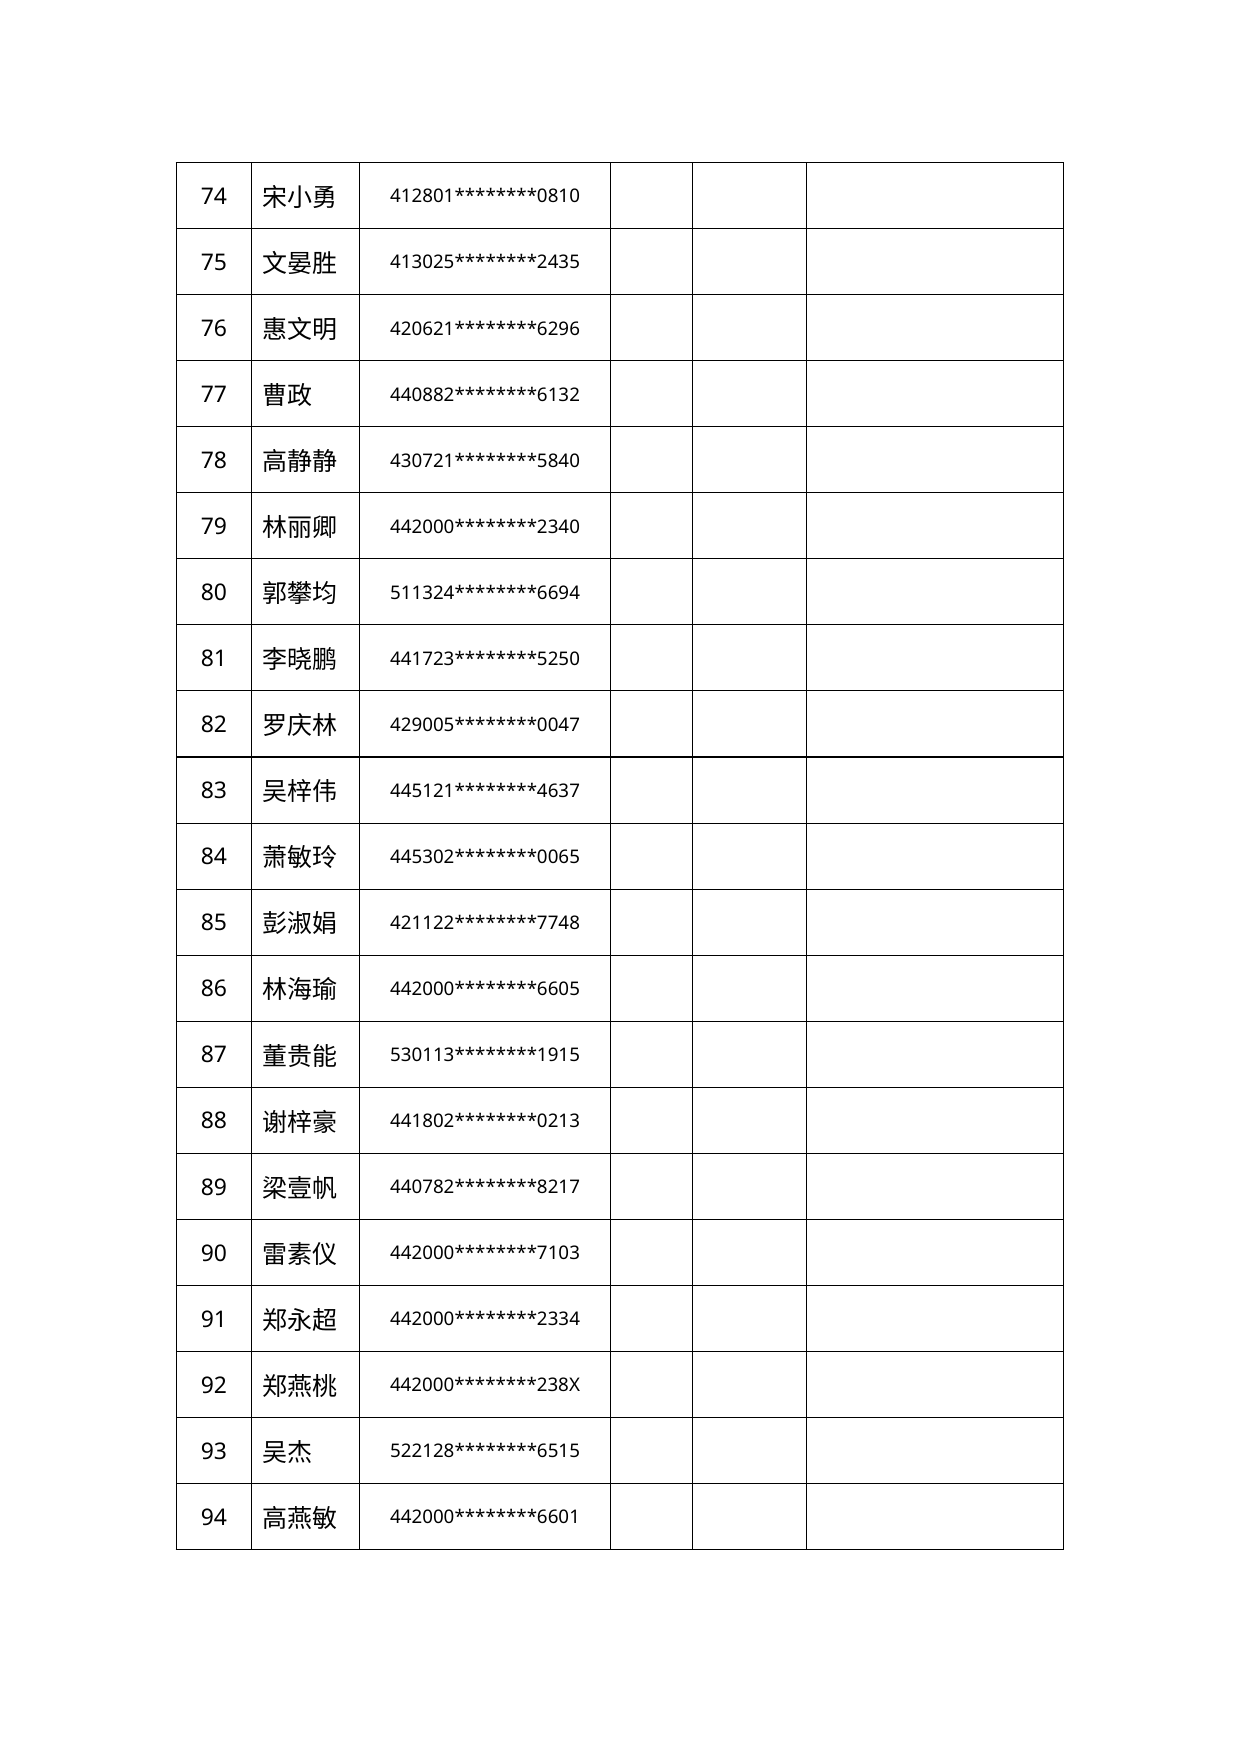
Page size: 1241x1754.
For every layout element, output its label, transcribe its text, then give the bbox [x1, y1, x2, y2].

table_cell [807, 625, 1063, 690]
table_cell 彭淑娟 [252, 890, 359, 954]
table_cell [611, 1484, 692, 1549]
table_cell 442000********6605 [360, 956, 610, 1021]
table_cell [807, 163, 1063, 228]
table_cell 罗庆林 [252, 691, 359, 756]
table_cell [693, 1352, 806, 1417]
table_cell [693, 1022, 806, 1087]
table_cell 86 [177, 956, 251, 1021]
table_cell [693, 1154, 806, 1219]
table_cell [611, 1154, 692, 1219]
table_cell 441802********0213 [360, 1088, 610, 1153]
table_cell [611, 361, 692, 426]
table_cell 429005********0047 [360, 691, 610, 756]
table_cell 高静静 [252, 427, 359, 492]
table_cell [611, 1286, 692, 1351]
table_cell 郑燕桃 [252, 1352, 359, 1417]
table_cell 83 [177, 758, 251, 822]
table_cell [693, 361, 806, 426]
table_cell [611, 559, 692, 624]
table_cell 谢梓豪 [252, 1088, 359, 1153]
table_cell 442000********238X [360, 1352, 610, 1417]
table_cell [693, 1418, 806, 1483]
table_cell [693, 1286, 806, 1351]
table_cell 高燕敏 [252, 1484, 359, 1549]
table_cell 81 [177, 625, 251, 690]
table_cell [611, 625, 692, 690]
table_cell 惠文明 [252, 295, 359, 360]
table_cell [807, 493, 1063, 558]
table_cell [611, 956, 692, 1021]
table_cell 421122********7748 [360, 890, 610, 954]
table_cell [807, 427, 1063, 492]
table_cell [611, 1352, 692, 1417]
table_cell 441723********5250 [360, 625, 610, 690]
table_cell [693, 890, 806, 954]
table_cell [693, 956, 806, 1021]
table_cell [611, 229, 692, 294]
table_cell [693, 1484, 806, 1549]
table_cell 雷素仪 [252, 1220, 359, 1285]
table_cell 522128********6515 [360, 1418, 610, 1483]
table_cell 82 [177, 691, 251, 756]
table_cell [693, 691, 806, 756]
table_cell [807, 1088, 1063, 1153]
table_cell [611, 890, 692, 954]
table_cell 442000********6601 [360, 1484, 610, 1549]
table_cell 75 [177, 229, 251, 294]
table_cell 吴梓伟 [252, 758, 359, 822]
table_cell 74 [177, 163, 251, 228]
table_cell [807, 1352, 1063, 1417]
table_cell [693, 625, 806, 690]
table_cell 77 [177, 361, 251, 426]
table_cell [693, 493, 806, 558]
table_cell [807, 559, 1063, 624]
table_cell 445121********4637 [360, 758, 610, 822]
table_cell [611, 427, 692, 492]
table_cell 442000********2334 [360, 1286, 610, 1351]
table_cell [807, 758, 1063, 822]
table_cell [611, 1088, 692, 1153]
table_cell 梁壹帆 [252, 1154, 359, 1219]
table_cell 442000********7103 [360, 1220, 610, 1285]
table_cell [693, 1088, 806, 1153]
table_cell 92 [177, 1352, 251, 1417]
table_cell 445302********0065 [360, 824, 610, 888]
table_cell [807, 229, 1063, 294]
table_cell 413025********2435 [360, 229, 610, 294]
table_cell [611, 163, 692, 228]
table_cell [807, 1484, 1063, 1549]
table_cell [693, 295, 806, 360]
table_cell [807, 1154, 1063, 1219]
table_cell 87 [177, 1022, 251, 1087]
table_cell [693, 1220, 806, 1285]
table_cell [807, 1220, 1063, 1285]
table_cell 91 [177, 1286, 251, 1351]
table_cell 文晏胜 [252, 229, 359, 294]
table_cell [693, 824, 806, 888]
table_cell [611, 1022, 692, 1087]
table_cell 郑永超 [252, 1286, 359, 1351]
table_cell [693, 229, 806, 294]
table_cell [693, 427, 806, 492]
table_cell [807, 295, 1063, 360]
table_cell 董贵能 [252, 1022, 359, 1087]
table_cell [611, 1418, 692, 1483]
table_cell 90 [177, 1220, 251, 1285]
table_cell [807, 890, 1063, 954]
table_cell 93 [177, 1418, 251, 1483]
table_cell 79 [177, 493, 251, 558]
table_cell 420621********6296 [360, 295, 610, 360]
table_cell 430721********5840 [360, 427, 610, 492]
table_cell [611, 493, 692, 558]
table_cell 76 [177, 295, 251, 360]
table_cell 88 [177, 1088, 251, 1153]
table_cell [611, 824, 692, 888]
table_cell [611, 295, 692, 360]
table_cell [611, 1220, 692, 1285]
table_cell 萧敏玲 [252, 824, 359, 888]
table_cell [611, 691, 692, 756]
table_cell [807, 691, 1063, 756]
table_cell 曹政 [252, 361, 359, 426]
table_cell 80 [177, 559, 251, 624]
table_cell 林丽卿 [252, 493, 359, 558]
table_cell [693, 758, 806, 822]
table_cell 440882********6132 [360, 361, 610, 426]
table_cell 440782********8217 [360, 1154, 610, 1219]
table_cell [807, 361, 1063, 426]
table_cell 89 [177, 1154, 251, 1219]
table_cell 林海瑜 [252, 956, 359, 1021]
table_cell 84 [177, 824, 251, 888]
table_cell [611, 758, 692, 822]
table_cell [693, 559, 806, 624]
table_cell 442000********2340 [360, 493, 610, 558]
table_cell 宋小勇 [252, 163, 359, 228]
table_cell 511324********6694 [360, 559, 610, 624]
table_cell [807, 1286, 1063, 1351]
table_cell 78 [177, 427, 251, 492]
table_cell 郭攀均 [252, 559, 359, 624]
table_cell 吴杰 [252, 1418, 359, 1483]
table_cell 530113********1915 [360, 1022, 610, 1087]
table_cell [693, 163, 806, 228]
table_cell 94 [177, 1484, 251, 1549]
table_cell 85 [177, 890, 251, 954]
table_cell [807, 1418, 1063, 1483]
table_cell 李晓鹏 [252, 625, 359, 690]
table_cell 412801********0810 [360, 163, 610, 228]
table_cell [807, 1022, 1063, 1087]
table_cell [807, 824, 1063, 888]
table_cell [807, 956, 1063, 1021]
